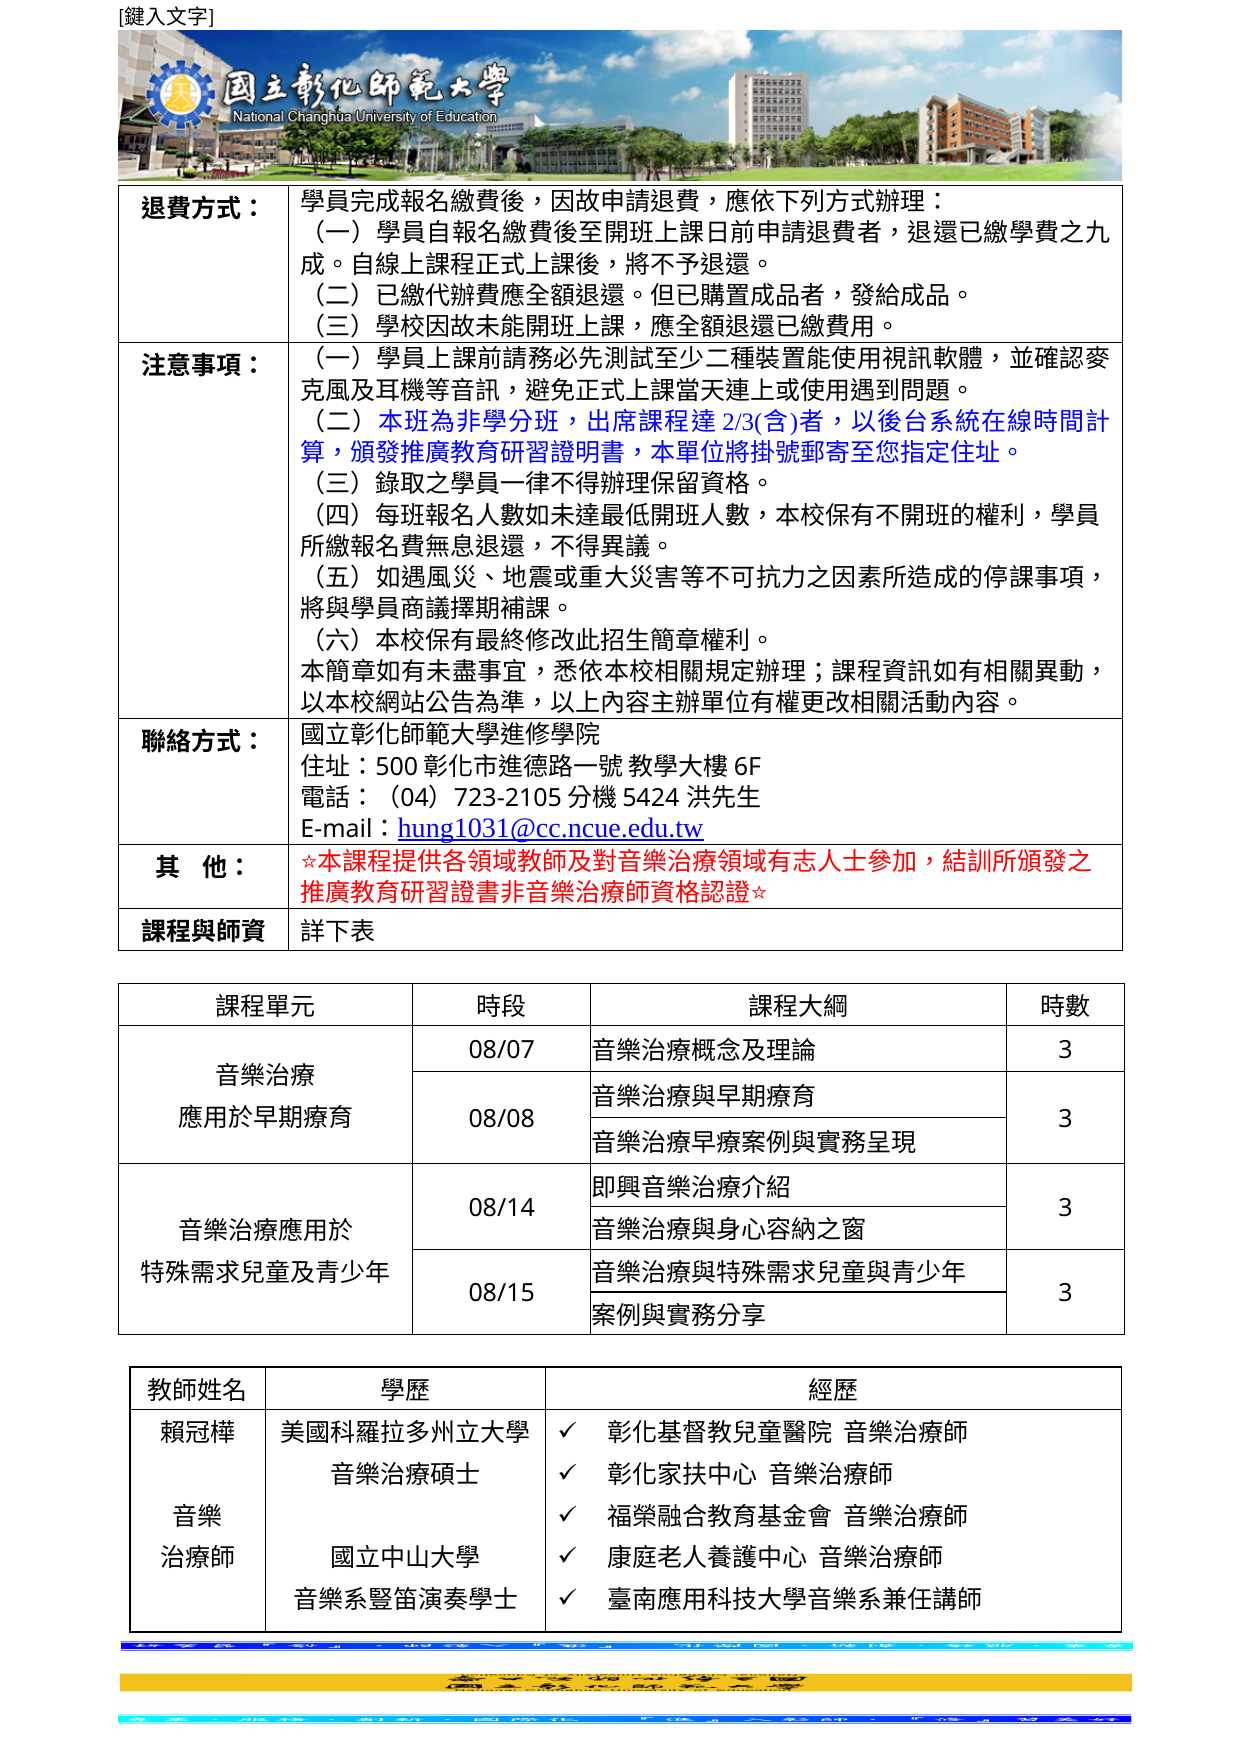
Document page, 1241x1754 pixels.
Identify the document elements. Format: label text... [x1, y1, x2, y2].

table_cell 注意事項： [119, 343, 288, 718]
picture [118, 1636, 1133, 1729]
table_cell 退費方式： [119, 186, 288, 342]
table_cell 音樂治療應用於 特殊需求兒童及青少年 [119, 1164, 412, 1334]
table_cell 音樂治療概念及理論 [591, 1026, 1006, 1071]
table_cell 08/15 [413, 1250, 590, 1334]
table_header 時數 [1007, 984, 1124, 1025]
table_cell 音樂治療與早期療育 [591, 1072, 1006, 1117]
table_header 教師姓名 [131, 1368, 265, 1409]
table_cell 音樂治療與特殊需求兒童與青少年 [591, 1250, 1006, 1291]
table_cell 3 [1007, 1164, 1124, 1249]
table_cell 其 他： [119, 845, 288, 907]
table_cell 賴冠樺 音樂 治療師 [131, 1410, 265, 1631]
table_cell 課程與師資 [119, 909, 288, 950]
table_header 時段 [413, 984, 590, 1025]
table_cell 即興音樂治療介紹 [591, 1164, 1006, 1206]
table_cell 音樂治療與身心容納之窗 [591, 1207, 1006, 1249]
table_header 課程單元 [119, 984, 412, 1025]
table_cell 08/14 [413, 1164, 590, 1249]
table_cell 08/07 [413, 1026, 590, 1071]
table_cell （一）學員上課前請務必先測試至少二種裝置能使用視訊軟體，並確認麥克風及耳機等音訊，避免正式上課當天連上或使用遇到問題。 （二）本班為非學分班，出席課程達2/3(含)者，以後台系統在線時間計算，頒發推廣教育研習證明書，本單位將掛號郵寄至您指定住址。 （三）錄取之學員一律不得辦理保留資格。 （四）每班報名人數如未達最低開班人數，本校保有不開班的權利，學員 所繳報名費無息退還，不得異議。 （五）如遇風災、地震或重大災害等不可抗力之因素所造成的停課事項，將與學員商議擇期補課。 （六）本校保有最終修改此招生簡章權利。 本簡章如有未盡事宜，悉依本校相關規定辦理；課程資訊如有相關異動，以本校網站公告為準，以上內容主辦單位有權更改相關活動內容。 [289, 343, 1122, 718]
table_cell 聯絡方式： [119, 719, 288, 844]
table_cell 3 [1007, 1250, 1124, 1334]
table_cell ⭐本課程提供各領域教師及對音樂治療領域有志人士參加，結訓所頒發之推廣教育研習證書非音樂治療師資格認證⭐ [289, 845, 1122, 907]
table_cell 案例與實務分享 [591, 1293, 1006, 1334]
table_cell 3 [1007, 1072, 1124, 1163]
table_header 經歷 [546, 1368, 1121, 1409]
table_cell 3 [1007, 1026, 1124, 1071]
table_cell 08/08 [413, 1072, 590, 1163]
table_header 學歷 [266, 1368, 545, 1409]
table_header 課程大綱 [591, 984, 1006, 1025]
table_cell 美國科羅拉多州立大學 音樂治療碩士 國立中山大學 音樂系豎笛演奏學士 美國合格音樂治療師 （證照字號第12112） [266, 1410, 545, 1631]
table_cell 學員完成報名繳費後，因故申請退費，應依下列方式辦理： （一）學員自報名繳費後至開班上課日前申請退費者，退還已繳學費之九成。自線上課程正式上課後，將不予退還。 （二）已繳代辦費應全額退還。但已購置成品者，發給成品。 （三）學校因故未能開班上課，應全額退還已繳費用。 [289, 186, 1122, 342]
picture [118, 30, 1123, 181]
table_cell 國立彰化師範大學進修學院 住址：500彰化市進德路一號 教學大樓6F 電話：（04）723-2105分機5424 洪先生 E-mail：hung1031@cc.ncue.edu.tw [289, 719, 1122, 844]
table_cell 音樂治療 應用於早期療育 [119, 1026, 412, 1163]
table_cell 音樂治療早療案例與實務呈現 [591, 1118, 1006, 1163]
